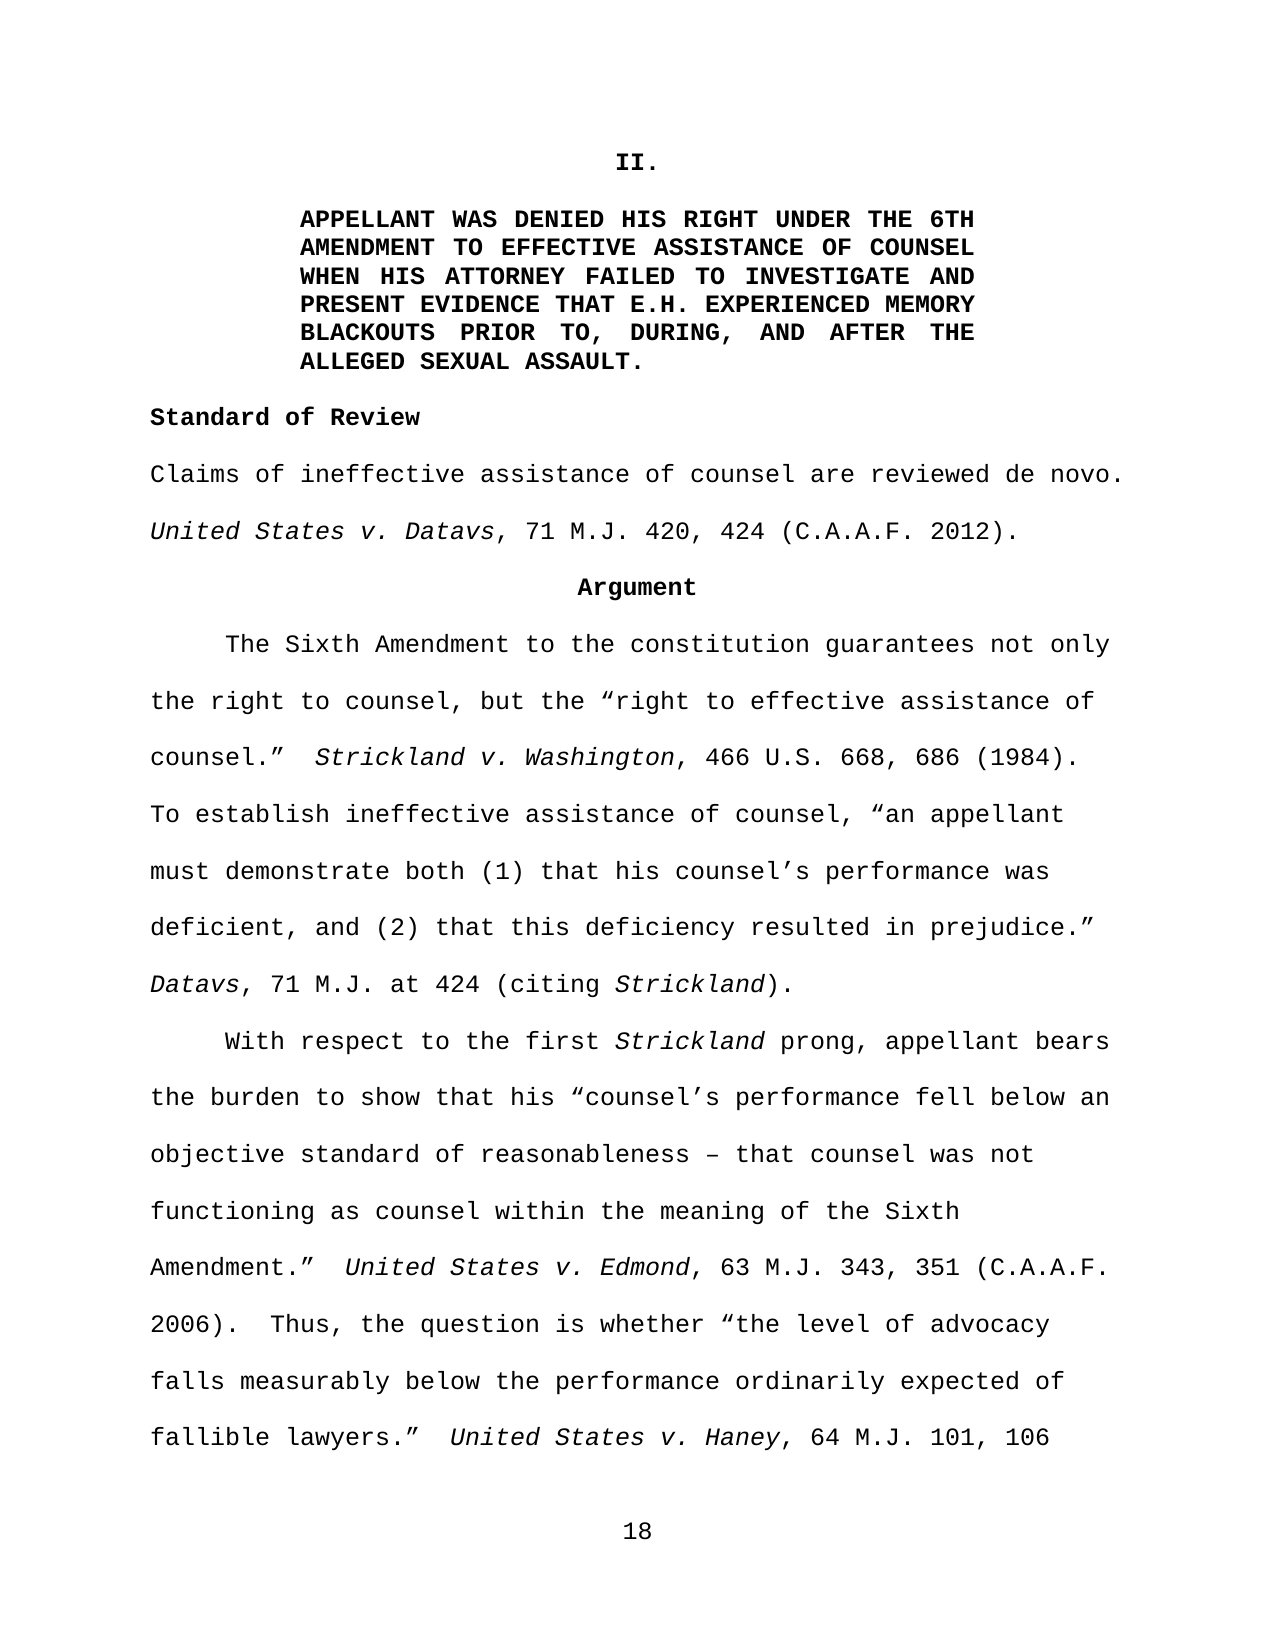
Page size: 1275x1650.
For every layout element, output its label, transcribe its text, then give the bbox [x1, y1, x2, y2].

text The Sixth Amendment to the constitution guarantees not only the right to counsel, but the “right to effective assistance of counsel.” Strickland v. Washington, 466 U.S. 668, 686 (1984). To establish ineffective assistance of counsel, “an appellant must demonstrate both (1) that his counsel’s performance was deficient, and (2) that this deficiency resulted in prejudice.” Datavs, 71 M.J. at 424 (citing Strickland). [150, 632, 1125, 1000]
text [150, 1028, 1125, 1453]
text Standard of Review [150, 405, 1125, 433]
text II. [150, 150, 1125, 178]
text Argument [150, 575, 1125, 603]
text Claims of ineffective assistance of counsel are reviewed de novo. United States v. Datavs, 71 M.J. 420, 424 (C.A.A.F. 2012). [150, 462, 1125, 547]
text APPELLANT WAS DENIED HIS RIGHT UNDER THE 6TH AMENDMENT TO EFFECTIVE ASSISTANCE OF COUNSEL WHEN HIS ATTORNEY FAILED TO INVESTIGATE AND PRESENT EVIDENCE THAT E.H. EXPERIENCED MEMORY BLACKOUTS PRIOR TO, DURING, AND AFTER THE ALLEGED SEXUAL ASSAULT. [300, 207, 975, 377]
